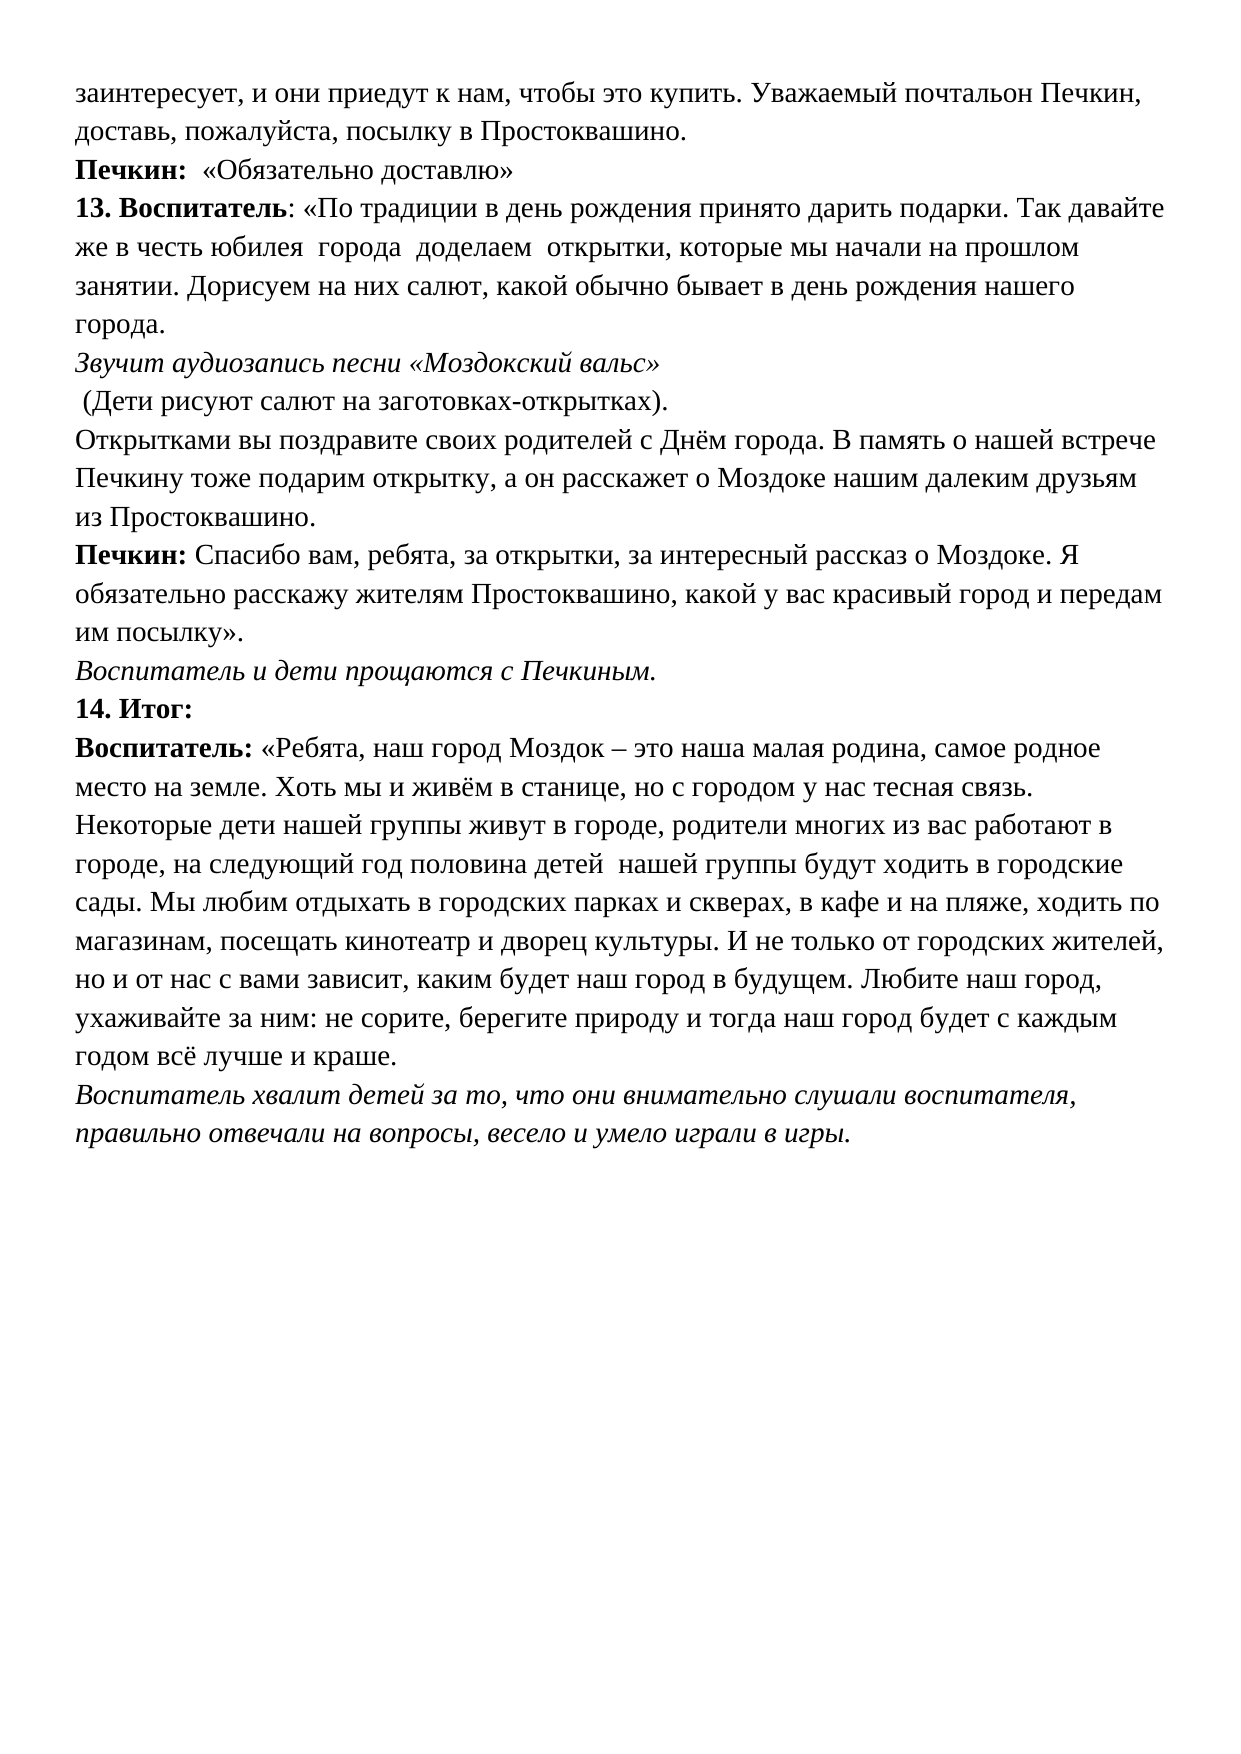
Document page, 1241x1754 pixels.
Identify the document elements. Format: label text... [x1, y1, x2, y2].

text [75, 75, 1165, 147]
text Воспитатель и дети прощаются с Печкиным. [75, 653, 1165, 687]
text Открытками вы поздравите своих родителей с Днём города. В память о нашей встрече Печкину тоже подарим открытку, а он расскажет о Моздоке нашим далеким друзьям из Простоквашино. [75, 422, 1165, 532]
text Звучит аудиозапись песни «Моздокский вальс» [75, 345, 1165, 378]
text 14. Итог: [75, 692, 1165, 725]
text (Дети рисуют салют на заготовках-открытках). [75, 383, 1165, 417]
text Воспитатель: «Ребята, наш город Моздок – это наша малая родина, самое родное место на земле. Хоть мы и живём в станице, но с городом у нас тесная связь. Некоторые дети нашей группы живут в городе, родители многих из вас работают в городе, на следующий год половина детей нашей группы будут ходить в городские сады. Мы любим отдыхать в городских парках и скверах, в кафе и на пляже, ходить по магазинам, посещать кинотеатр и дворец культуры. И не только от городских жителей, но и от нас с вами зависит, каким будет наш город в будущем. Любите наш город, ухаживайте за ним: не сорите, берегите природу и тогда наш город будет с каждым годом всё лучше и краше. [75, 730, 1165, 1072]
text Воспитатель хвалит детей за то, что они внимательно слушали воспитателя, правильно отвечали на вопросы, весело и умело играли в игры. [75, 1077, 1165, 1149]
text 13. Воспитатель: «По традиции в день рождения принято дарить подарки. Так давайте же в честь юбилея города доделаем открытки, которые мы начали на прошлом занятии. Дорисуем на них салют, какой обычно бывает в день рождения нашего города. [75, 191, 1165, 340]
text Печкин: Спасибо вам, ребята, за открытки, за интересный рассказ о Моздоке. Я обязательно расскажу жителям Простоквашино, какой у вас красивый город и передам им посылку». [75, 537, 1165, 648]
text Печкин: «Обязательно доставлю» [75, 152, 1165, 186]
